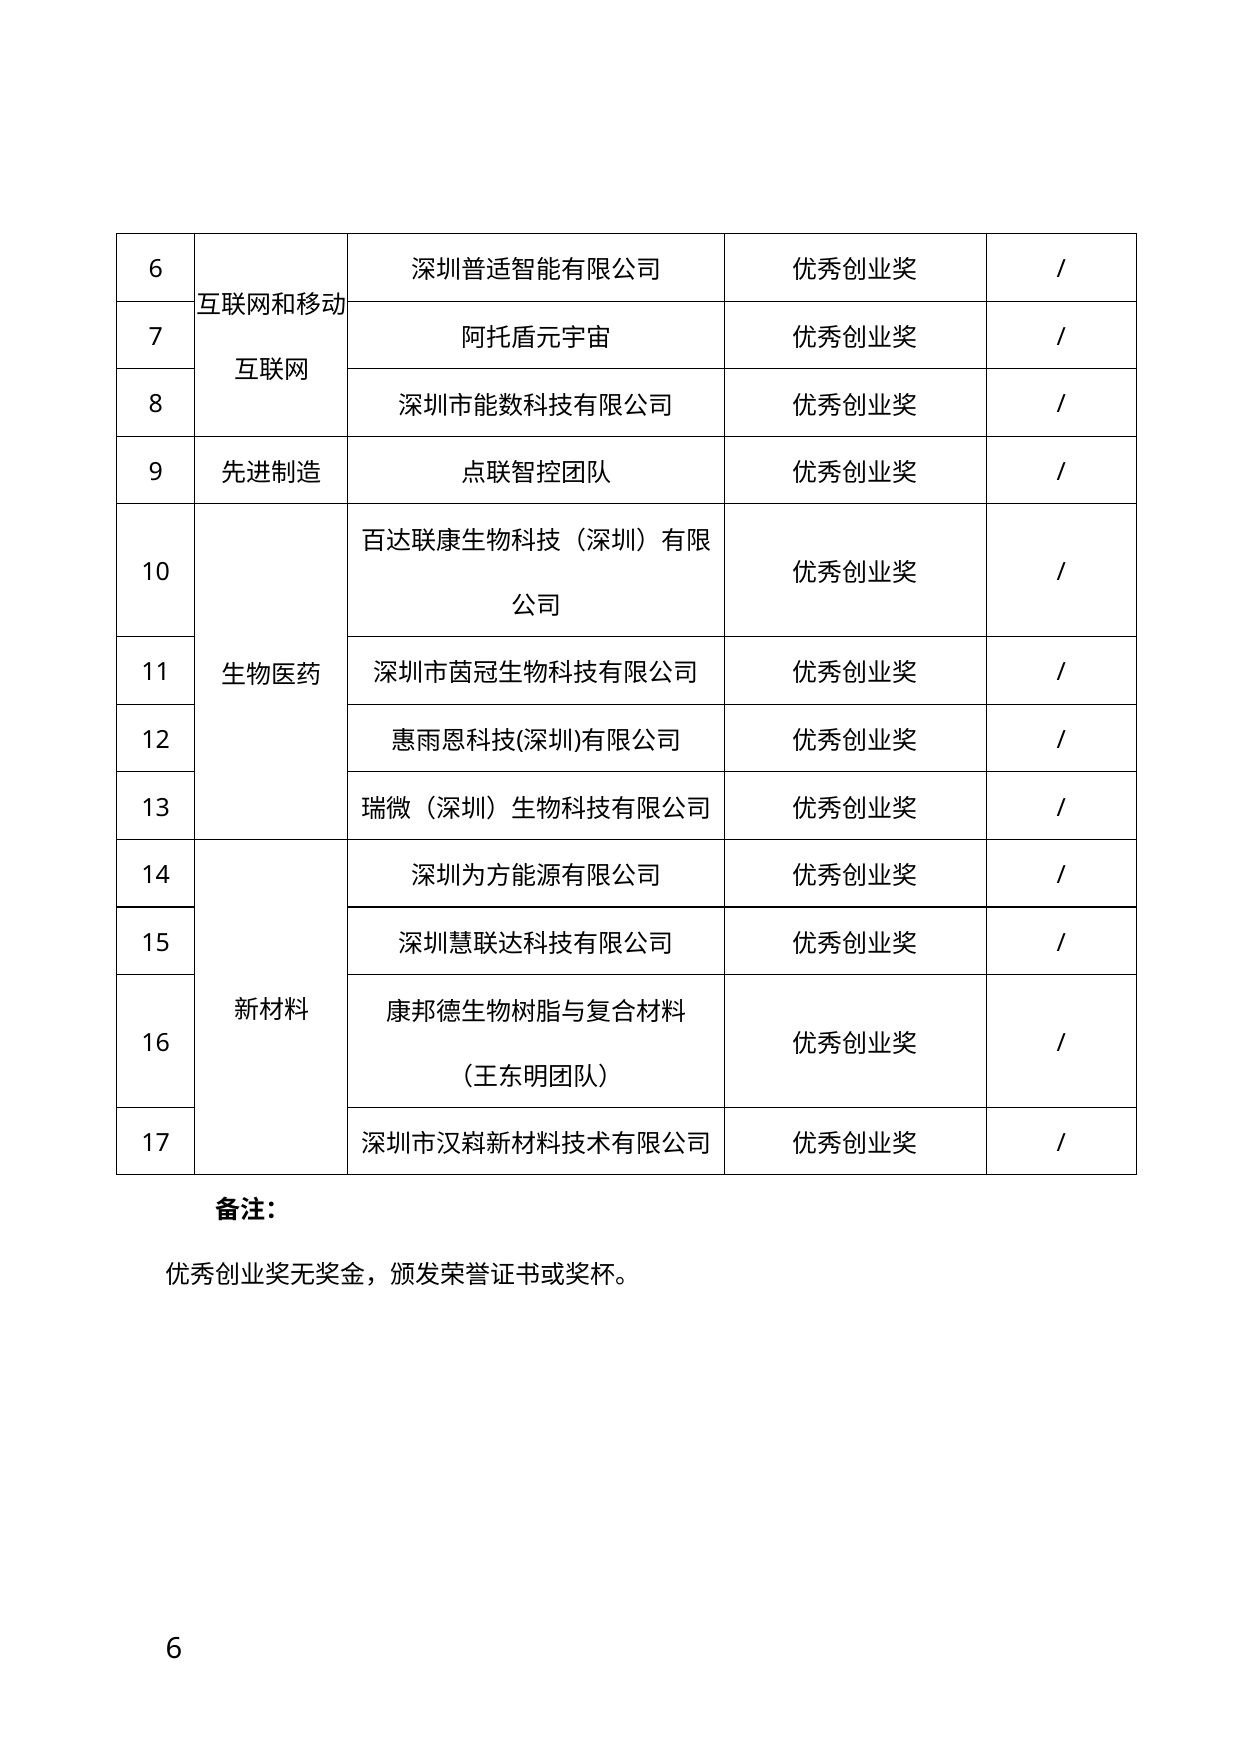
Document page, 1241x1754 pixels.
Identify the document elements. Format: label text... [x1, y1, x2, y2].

table_cell 深圳慧联达科技有限公司 [348, 908, 724, 974]
table_cell / [987, 369, 1136, 436]
table_cell 深圳为方能源有限公司 [348, 840, 724, 906]
table_cell 阿托盾元宇宙 [348, 302, 724, 368]
table_cell / [987, 504, 1136, 636]
table_cell / [987, 637, 1136, 703]
table_cell 14 [117, 840, 194, 906]
table_cell / [987, 975, 1136, 1107]
table_cell / [987, 908, 1136, 974]
table_cell 10 [117, 504, 194, 636]
table_cell 17 [117, 1108, 194, 1174]
table_cell 9 [117, 437, 194, 503]
table_cell 先进制造 [195, 437, 347, 503]
table_cell 优秀创业奖 [725, 975, 986, 1107]
table_cell 优秀创业奖 [725, 772, 986, 839]
table_cell 惠雨恩科技(深圳)有限公司 [348, 705, 724, 771]
table_cell 6 [117, 234, 194, 301]
table_cell 新材料 [195, 840, 347, 1174]
table_cell 优秀创业奖 [725, 908, 986, 974]
table_cell / [987, 1108, 1136, 1174]
table_cell 瑞微（深圳）生物科技有限公司 [348, 772, 724, 839]
table_cell 优秀创业奖 [725, 234, 986, 301]
table_cell 16 [117, 975, 194, 1107]
table_cell / [987, 705, 1136, 771]
table_cell 优秀创业奖 [725, 637, 986, 703]
table_cell 15 [117, 908, 194, 974]
table_cell 11 [117, 637, 194, 703]
table_cell 优秀创业奖 [725, 302, 986, 368]
table_cell 优秀创业奖 [725, 840, 986, 906]
table_cell 深圳市能数科技有限公司 [348, 369, 724, 436]
table_cell 点联智控团队 [348, 437, 724, 503]
table_cell / [987, 302, 1136, 368]
table_cell 互联网和移动互联网 [195, 234, 347, 436]
text 备注： [165, 1175, 1087, 1240]
table_cell / [987, 437, 1136, 503]
table_cell 优秀创业奖 [725, 1108, 986, 1174]
table_cell / [987, 772, 1136, 839]
table_cell 优秀创业奖 [725, 369, 986, 436]
table_cell / [987, 840, 1136, 906]
table_cell 12 [117, 705, 194, 771]
table_cell 深圳市茵冠生物科技有限公司 [348, 637, 724, 703]
text 优秀创业奖无奖金，颁发荣誉证书或奖杯。 [165, 1240, 1087, 1305]
table_cell 康邦德生物树脂与复合材料 （王东明团队） [348, 975, 724, 1107]
table_cell 深圳普适智能有限公司 [348, 234, 724, 301]
table_cell 生物医药 [195, 504, 347, 839]
table_cell / [987, 234, 1136, 301]
table_cell 8 [117, 369, 194, 436]
table_cell 百达联康生物科技（深圳）有限公司 [348, 504, 724, 636]
table_cell 优秀创业奖 [725, 705, 986, 771]
table_cell 深圳市汉嵙新材料技术有限公司 [348, 1108, 724, 1174]
table_cell 7 [117, 302, 194, 368]
table_cell 优秀创业奖 [725, 504, 986, 636]
table_cell 优秀创业奖 [725, 437, 986, 503]
table_cell 13 [117, 772, 194, 839]
